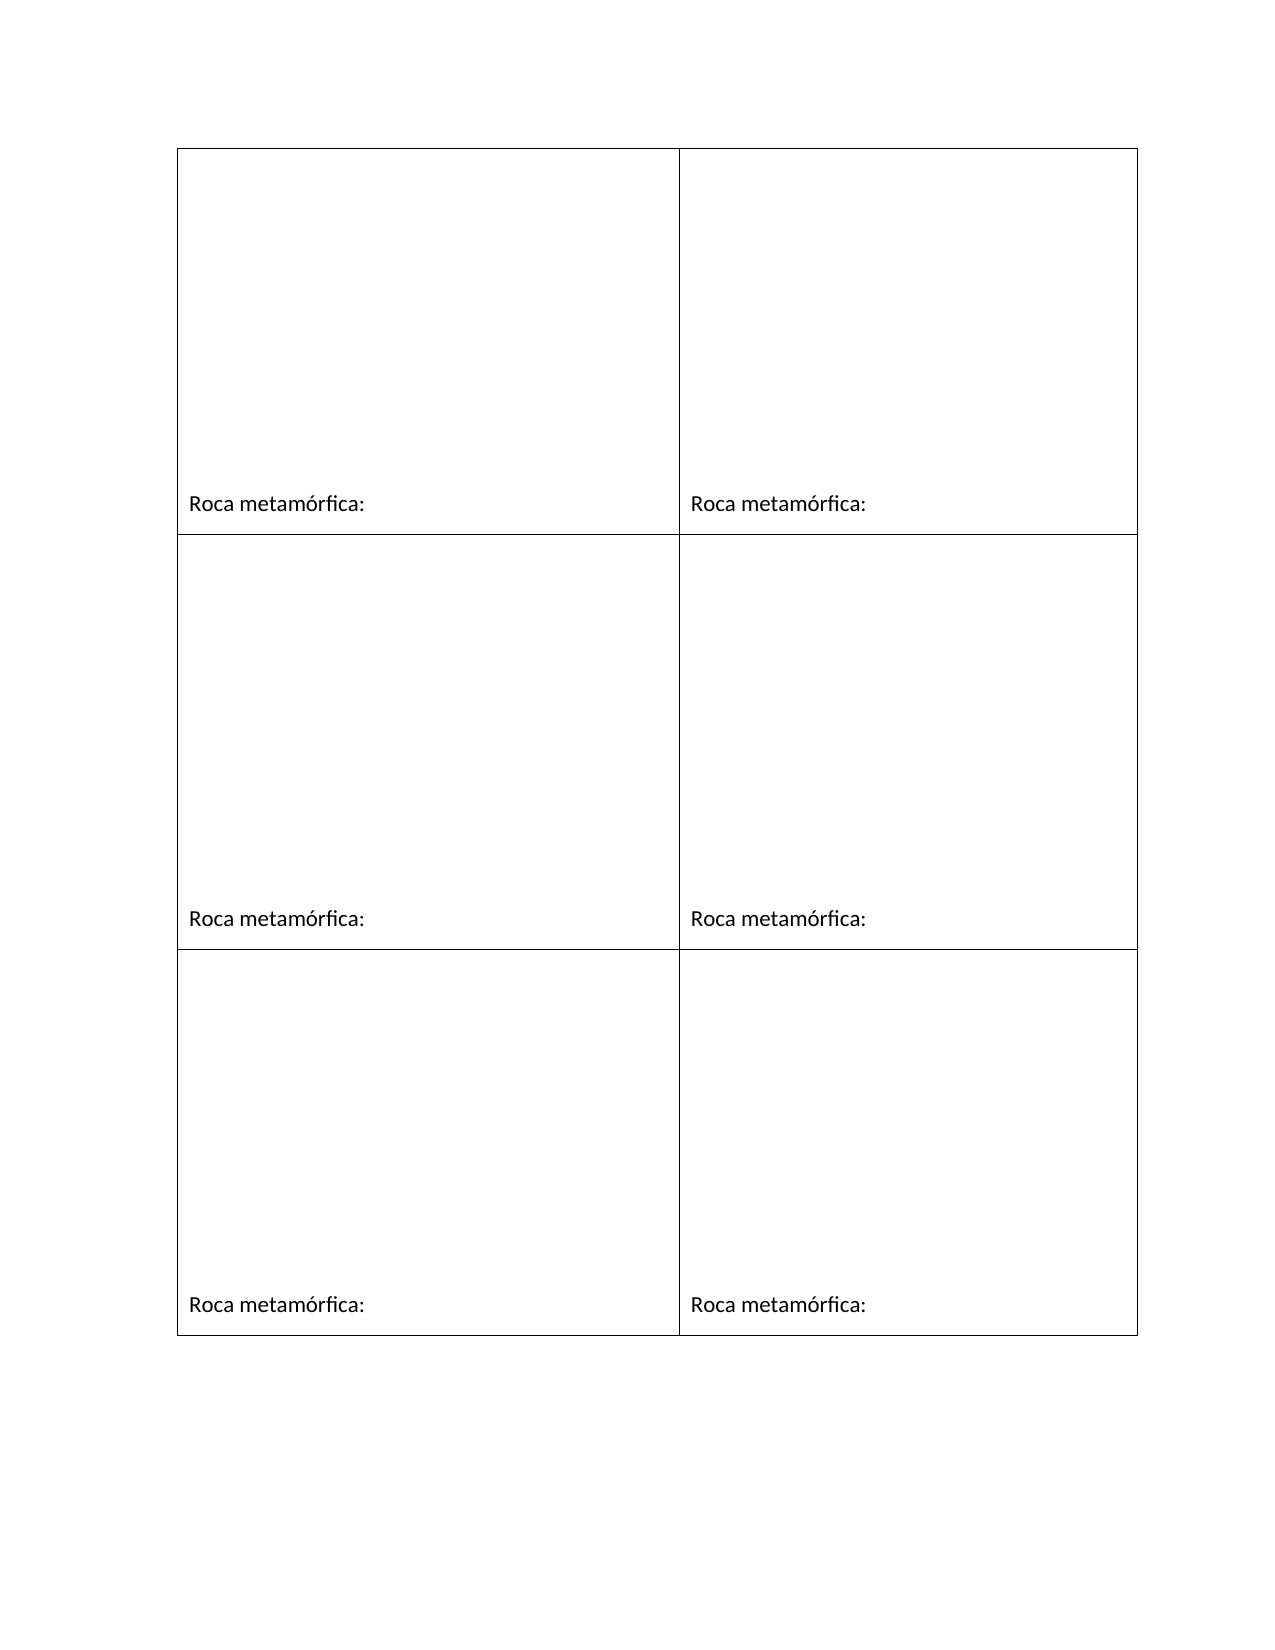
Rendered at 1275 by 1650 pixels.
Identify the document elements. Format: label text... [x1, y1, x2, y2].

table_cell Roca metamórfica: [680, 950, 1137, 1335]
table_cell Roca metamórfica: [178, 535, 679, 949]
table_header Roca metamórfica: [178, 149, 679, 534]
table_cell Roca metamórfica: [178, 950, 679, 1335]
table_header Roca metamórfica: [680, 149, 1137, 534]
table_cell Roca metamórfica: [680, 535, 1137, 949]
